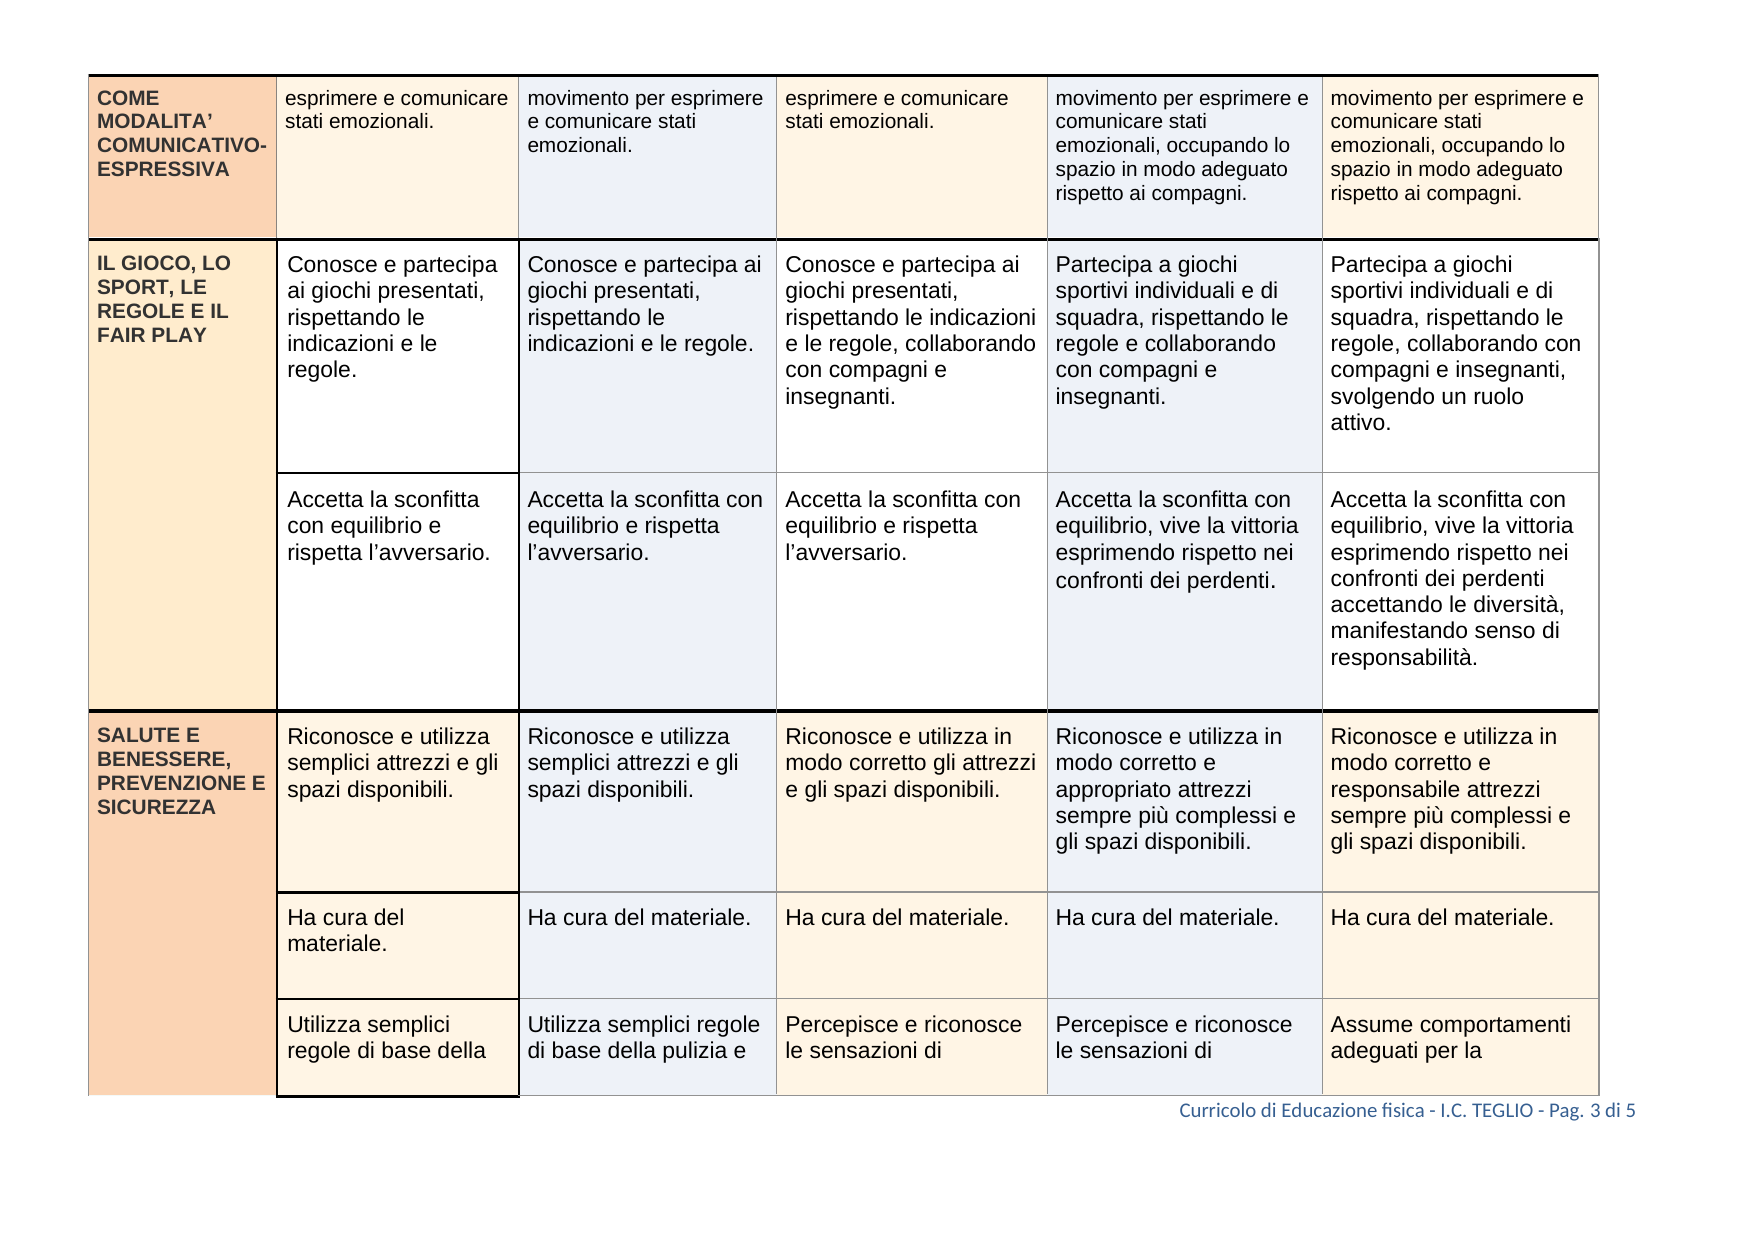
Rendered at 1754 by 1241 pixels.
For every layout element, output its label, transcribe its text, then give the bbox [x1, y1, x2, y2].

table_cell Partecipa a giochi sportivi individuali e di squadra, rispettando le regole e collaborando con compagni e insegnanti. [1048, 241, 1322, 472]
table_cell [519, 77, 776, 237]
table_cell Conosce e partecipa ai giochi presentati, rispettando le indicazioni e le regole, collaborando con compagni e insegnanti. [777, 241, 1047, 472]
table_cell SALUTE E BENESSERE, PREVENZIONE E SICUREZZA [89, 713, 276, 1095]
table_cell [520, 999, 777, 1095]
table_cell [1322, 999, 1598, 1095]
table_cell Accetta la sconfitta con equilibrio, vive la vittoria esprimendo rispetto nei confronti dei perdenti. [1048, 473, 1322, 709]
table_cell Riconosce e utilizza in modo corretto e responsabile attrezzi sempre più complessi e gli spazi disponibili. [1323, 713, 1598, 891]
table_cell Conosce e partecipa ai giochi presentati, rispettando le indicazioni e le regole. [520, 241, 776, 472]
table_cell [777, 999, 1047, 1095]
table_cell Ha cura del materiale. [777, 893, 1047, 998]
table_cell Ha cura del materiale. [278, 894, 518, 998]
table_cell Conosce e partecipa ai giochi presentati, rispettando le indicazioni e le regole. [278, 241, 518, 472]
table_cell Accetta la sconfitta con equilibrio e rispetta l’avversario. [278, 474, 518, 709]
table_cell Accetta la sconfitta con equilibrio e rispetta l’avversario. [777, 473, 1047, 709]
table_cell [278, 1000, 518, 1095]
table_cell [1323, 77, 1598, 237]
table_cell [1048, 77, 1322, 237]
table_cell Riconosce e utilizza in modo corretto gli attrezzi e gli spazi disponibili. [777, 713, 1047, 891]
table_cell Ha cura del materiale. [1048, 893, 1322, 998]
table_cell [89, 77, 276, 237]
table_cell Riconosce e utilizza semplici attrezzi e gli spazi disponibili. [278, 713, 518, 891]
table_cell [777, 77, 1047, 237]
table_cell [277, 77, 518, 237]
table_cell Accetta la sconfitta con equilibrio e rispetta l’avversario. [520, 473, 776, 709]
table_cell Ha cura del materiale. [1323, 893, 1598, 998]
table_cell IL GIOCO, LO SPORT, LE REGOLE E IL FAIR PLAY [89, 241, 276, 709]
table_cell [1047, 999, 1322, 1095]
table_cell Riconosce e utilizza semplici attrezzi e gli spazi disponibili. [520, 713, 776, 891]
table_cell Ha cura del materiale. [520, 893, 776, 998]
table_cell Riconosce e utilizza in modo corretto e appropriato attrezzi sempre più complessi e gli spazi disponibili. [1048, 713, 1322, 891]
table_cell Partecipa a giochi sportivi individuali e di squadra, rispettando le regole, collaborando con compagni e insegnanti, svolgendo un ruolo attivo. [1323, 241, 1598, 472]
table_cell Accetta la sconfitta con equilibrio, vive la vittoria esprimendo rispetto nei confronti dei perdenti accettando le diversità, manifestando senso di responsabilità. [1323, 473, 1598, 709]
